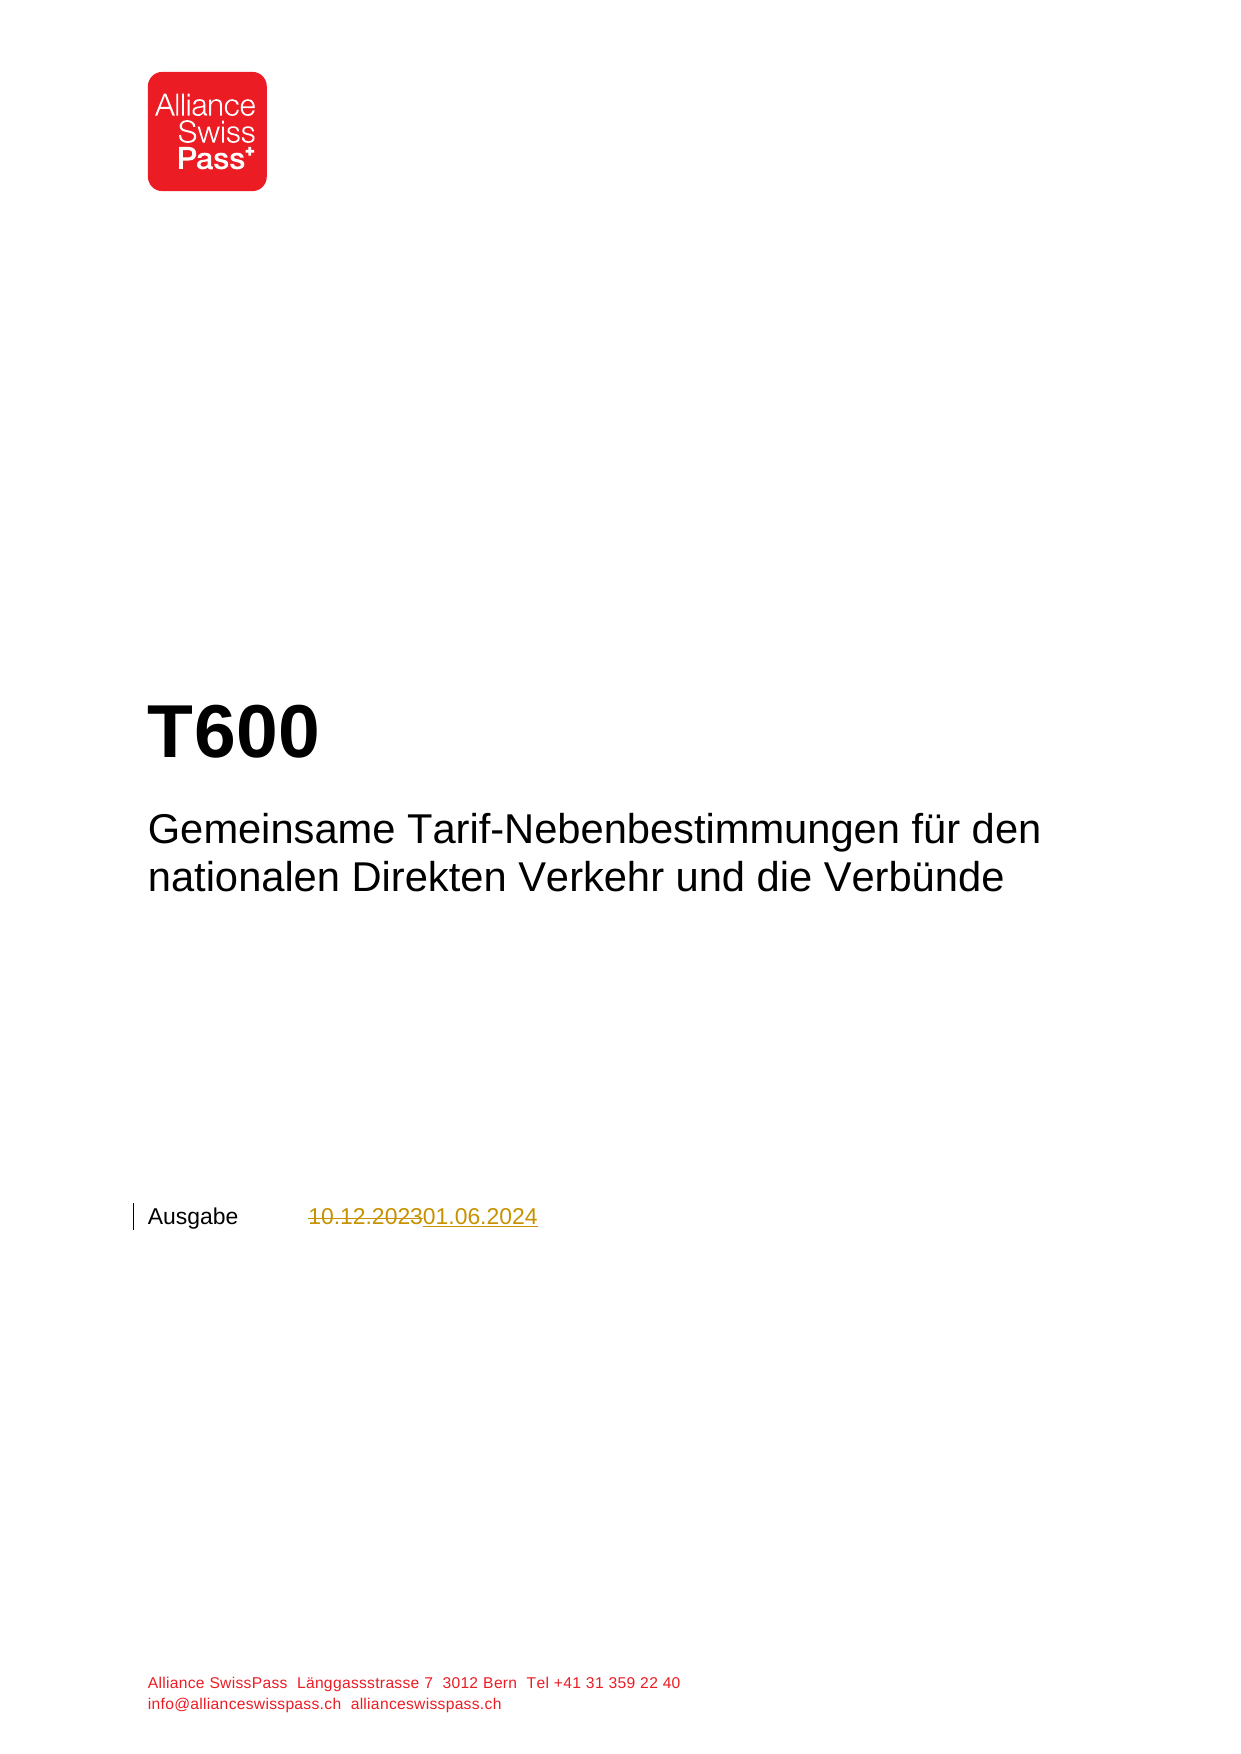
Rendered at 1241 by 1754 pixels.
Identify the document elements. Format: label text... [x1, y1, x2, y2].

table_header Ausgabe [148, 991, 308, 1257]
text Gemeinsame Tarif-Nebenbestimmungen für den nationalen Direkten Verkehr und die Verbünde [148, 805, 1152, 901]
title T600 [148, 687, 1152, 773]
table_header [308, 991, 589, 1257]
